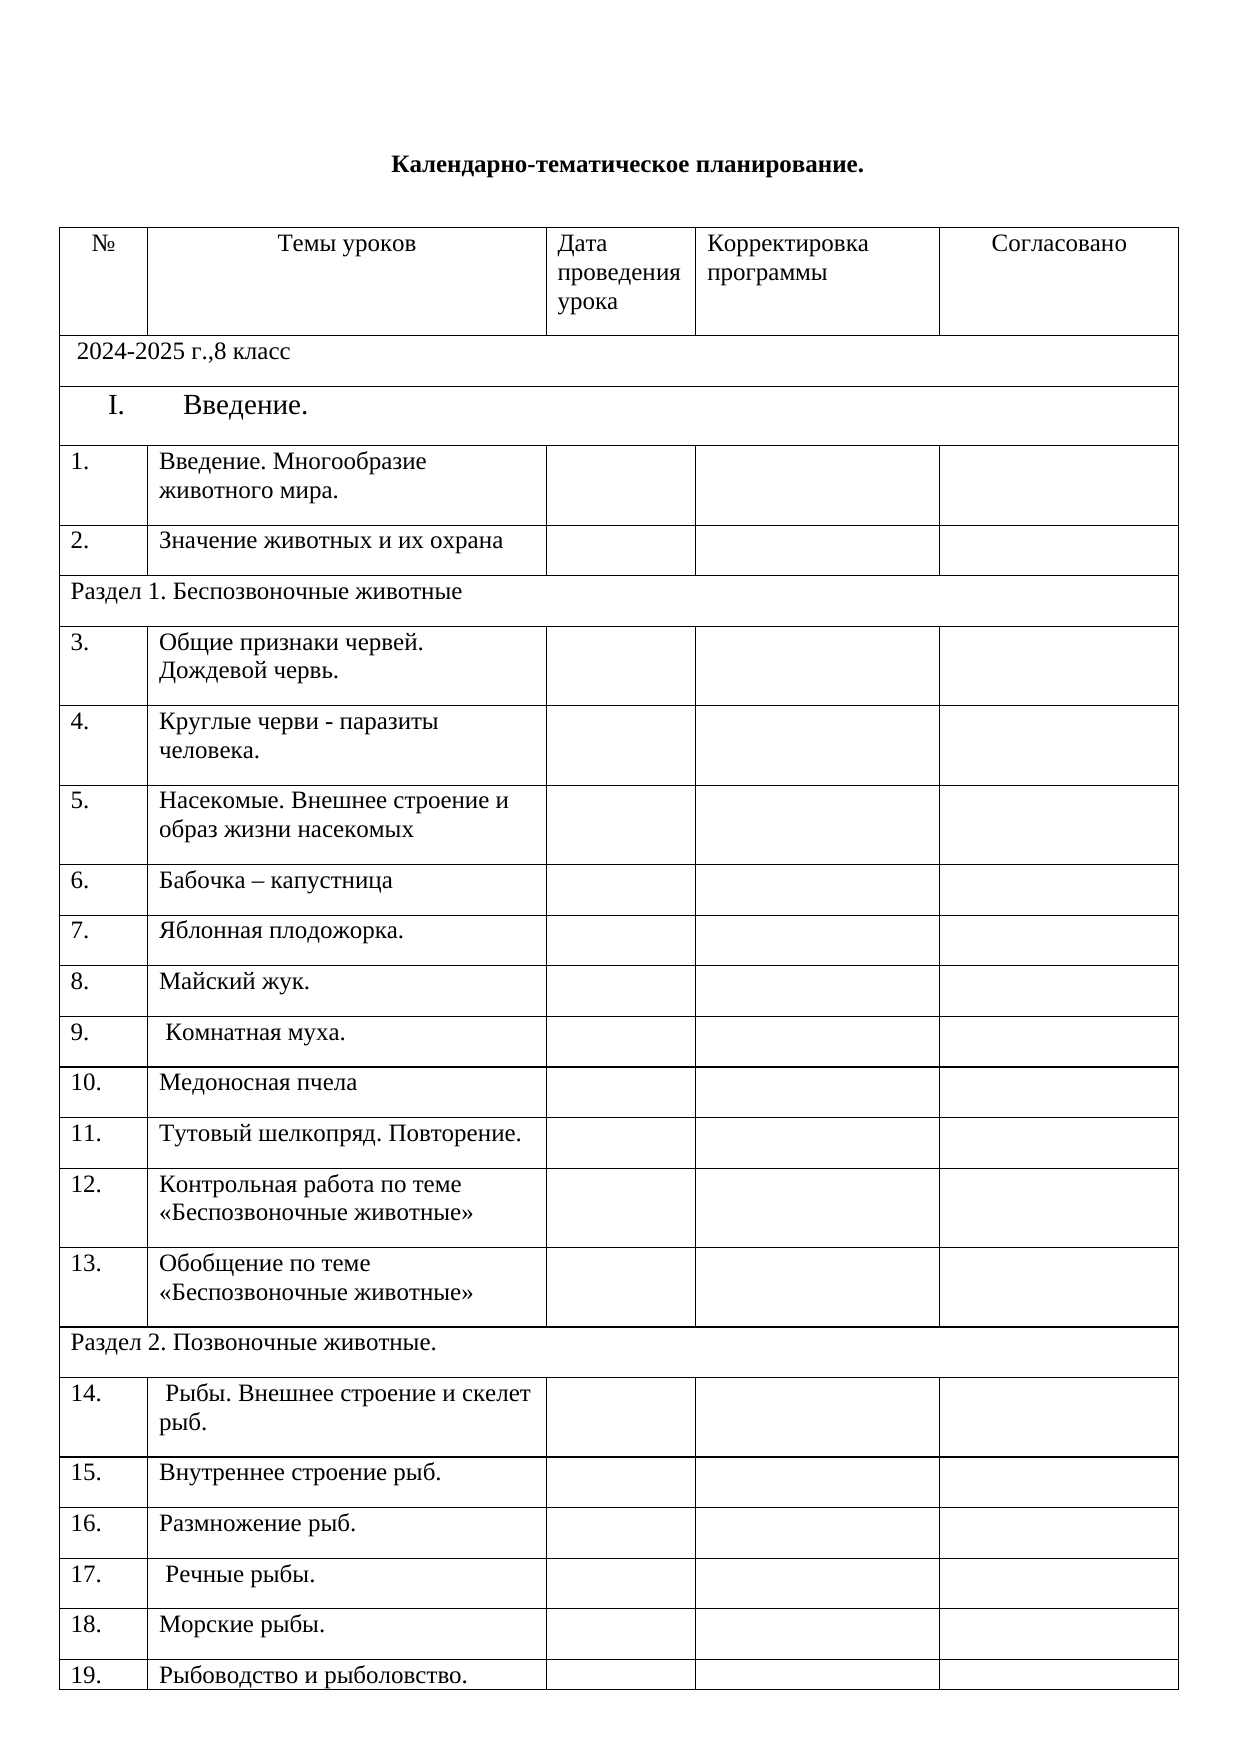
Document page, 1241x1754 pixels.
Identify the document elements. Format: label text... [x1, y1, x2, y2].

table_cell [940, 916, 1178, 965]
table_cell [696, 1378, 939, 1456]
table_cell 14. [60, 1378, 147, 1456]
table_cell 1. [60, 446, 147, 524]
table_cell 18. [60, 1609, 147, 1659]
table_cell [940, 1378, 1178, 1456]
table_cell [940, 1017, 1178, 1066]
table_header Дата проведения урока [547, 228, 695, 335]
table_cell [940, 1559, 1178, 1608]
table_cell Обобщение по теме «Беспозвоночные животные» [148, 1248, 546, 1326]
table_cell [696, 1559, 939, 1608]
table_cell [940, 966, 1178, 1016]
table_cell 8. [60, 966, 147, 1016]
table_cell [940, 1118, 1178, 1168]
table_cell [940, 1068, 1178, 1117]
table_cell [940, 526, 1178, 575]
table_cell Значение животных и их охрана [148, 526, 546, 575]
table_cell Бабочка – капустница [148, 865, 546, 914]
table_cell Рыбы. Внешнее строение и скелет рыб. [148, 1378, 546, 1456]
table_cell 11. [60, 1118, 147, 1168]
table_cell Комнатная муха. [148, 1017, 546, 1066]
table_cell Контрольная работа по теме «Беспозвоночные животные» [148, 1169, 546, 1247]
table_cell [940, 1609, 1178, 1659]
table_cell [547, 526, 695, 575]
table_cell [940, 865, 1178, 914]
table_cell 17. [60, 1559, 147, 1608]
table_cell [547, 1378, 695, 1456]
table_cell [696, 446, 939, 524]
table_cell [547, 1248, 695, 1326]
table_cell [696, 1169, 939, 1247]
table_cell Речные рыбы. [148, 1559, 546, 1608]
table_cell Общие признаки червей. Дождевой червь. [148, 627, 546, 705]
table_cell [547, 1559, 695, 1608]
table_cell 12. [60, 1169, 147, 1247]
table_cell [696, 526, 939, 575]
table_header Согласовано [940, 228, 1178, 335]
table_cell [547, 1458, 695, 1507]
table_cell [547, 1068, 695, 1117]
table_cell [940, 1660, 1178, 1689]
table_cell [547, 1017, 695, 1066]
table_cell [547, 446, 695, 524]
table_cell [696, 966, 939, 1016]
table_header Темы уроков [148, 228, 546, 335]
table_cell [547, 706, 695, 784]
table_cell Введение. [60, 387, 1178, 445]
table_cell [696, 706, 939, 784]
table_cell 7. [60, 916, 147, 965]
table_header № [60, 228, 147, 335]
table_cell Раздел 2. Позвоночные животные. [60, 1328, 1178, 1377]
table_cell [547, 627, 695, 705]
table_cell [940, 446, 1178, 524]
table_cell 19. [60, 1660, 147, 1689]
table_cell [940, 786, 1178, 864]
table_cell [547, 786, 695, 864]
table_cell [148, 1660, 546, 1689]
table_cell [940, 1169, 1178, 1247]
table_cell [696, 786, 939, 864]
table_cell 6. [60, 865, 147, 914]
table_cell [696, 1609, 939, 1659]
table_cell [696, 1248, 939, 1326]
table_cell [547, 865, 695, 914]
table_cell [696, 1017, 939, 1066]
table_cell [696, 1458, 939, 1507]
table_cell 16. [60, 1508, 147, 1558]
table_cell [696, 1660, 939, 1689]
table_cell 3. [60, 627, 147, 705]
table_cell Введение. Многообразие животного мира. [148, 446, 546, 524]
table_cell [547, 1508, 695, 1558]
table_header Корректировка программы [696, 228, 939, 335]
table_cell [696, 865, 939, 914]
table_cell 2024-2025 г.,8 класс [60, 336, 1178, 386]
table_cell Яблонная плодожорка. [148, 916, 546, 965]
table_cell Внутреннее строение рыб. [148, 1458, 546, 1507]
text Календарно-тематическое планирование. [133, 149, 1122, 178]
table_cell [547, 916, 695, 965]
table_cell Майский жук. [148, 966, 546, 1016]
table_cell [696, 1508, 939, 1558]
table_cell 13. [60, 1248, 147, 1326]
table_cell [940, 627, 1178, 705]
table_cell 15. [60, 1458, 147, 1507]
table_cell [940, 1458, 1178, 1507]
table_cell [696, 916, 939, 965]
table_cell 9. [60, 1017, 147, 1066]
table_cell [696, 1068, 939, 1117]
table_cell 2. [60, 526, 147, 575]
table_cell Медоносная пчела [148, 1068, 546, 1117]
table_cell Круглые черви - паразиты человека. [148, 706, 546, 784]
table_cell Раздел 1. Беспозвоночные животные [60, 576, 1178, 626]
table_cell [940, 706, 1178, 784]
table_cell [940, 1508, 1178, 1558]
table_cell [547, 1169, 695, 1247]
table_cell [547, 1609, 695, 1659]
table_cell 5. [60, 786, 147, 864]
table_cell Размножение рыб. [148, 1508, 546, 1558]
table_cell [940, 1248, 1178, 1326]
table_cell Тутовый шелкопряд. Повторение. [148, 1118, 546, 1168]
table_cell 10. [60, 1068, 147, 1117]
table_cell 4. [60, 706, 147, 784]
table_cell [696, 627, 939, 705]
table_cell Насекомые. Внешнее строение и образ жизни насекомых [148, 786, 546, 864]
table_cell [547, 1118, 695, 1168]
table_cell [696, 1118, 939, 1168]
table_cell [547, 1660, 695, 1689]
table_cell Морские рыбы. [148, 1609, 546, 1659]
table_cell [547, 966, 695, 1016]
